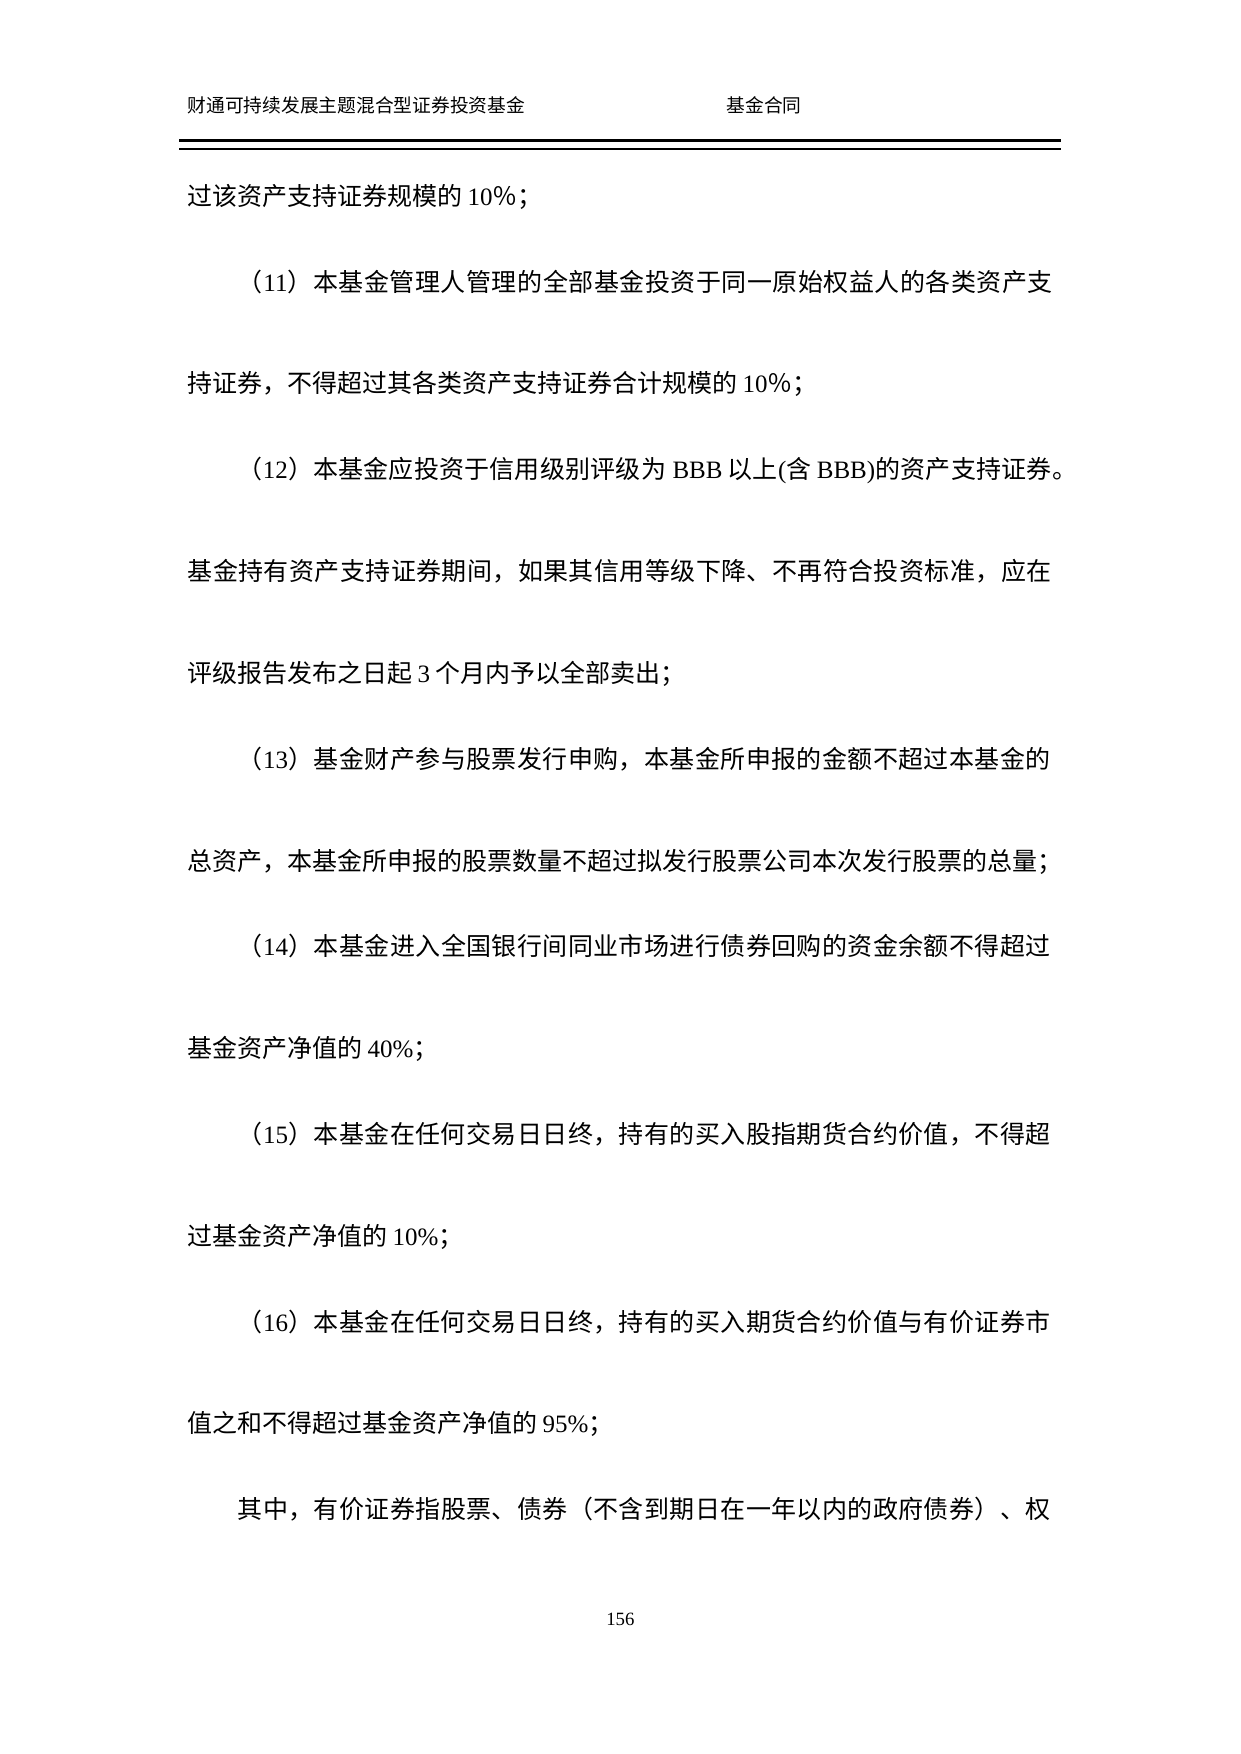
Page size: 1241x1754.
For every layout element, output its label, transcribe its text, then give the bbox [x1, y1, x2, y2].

text （14）本基金进入全国银行间同业市场进行债券回购的资金余额不得超过基金资产净值的40%； [187, 912, 1053, 1079]
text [187, 1475, 1053, 1540]
text （12）本基金应投资于信用级别评级为BBB以上(含BBB)的资产支持证券。基金持有资产支持证券期间，如果其信用等级下降、不再符合投资标准，应在评级报告发布之日起3个月内予以全部卖出； [187, 435, 1053, 704]
text （15）本基金在任何交易日日终，持有的买入股指期货合约价值，不得超过基金资产净值的10%； [187, 1100, 1053, 1267]
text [187, 162, 1053, 227]
text （13）基金财产参与股票发行申购，本基金所申报的金额不超过本基金的总资产，本基金所申报的股票数量不超过拟发行股票公司本次发行股票的总量； [187, 725, 1053, 892]
text （16）本基金在任何交易日日终，持有的买入期货合约价值与有价证券市值之和不得超过基金资产净值的95%； [187, 1288, 1053, 1454]
text （11）本基金管理人管理的全部基金投资于同一原始权益人的各类资产支持证券，不得超过其各类资产支持证券合计规模的10％； [187, 248, 1053, 414]
